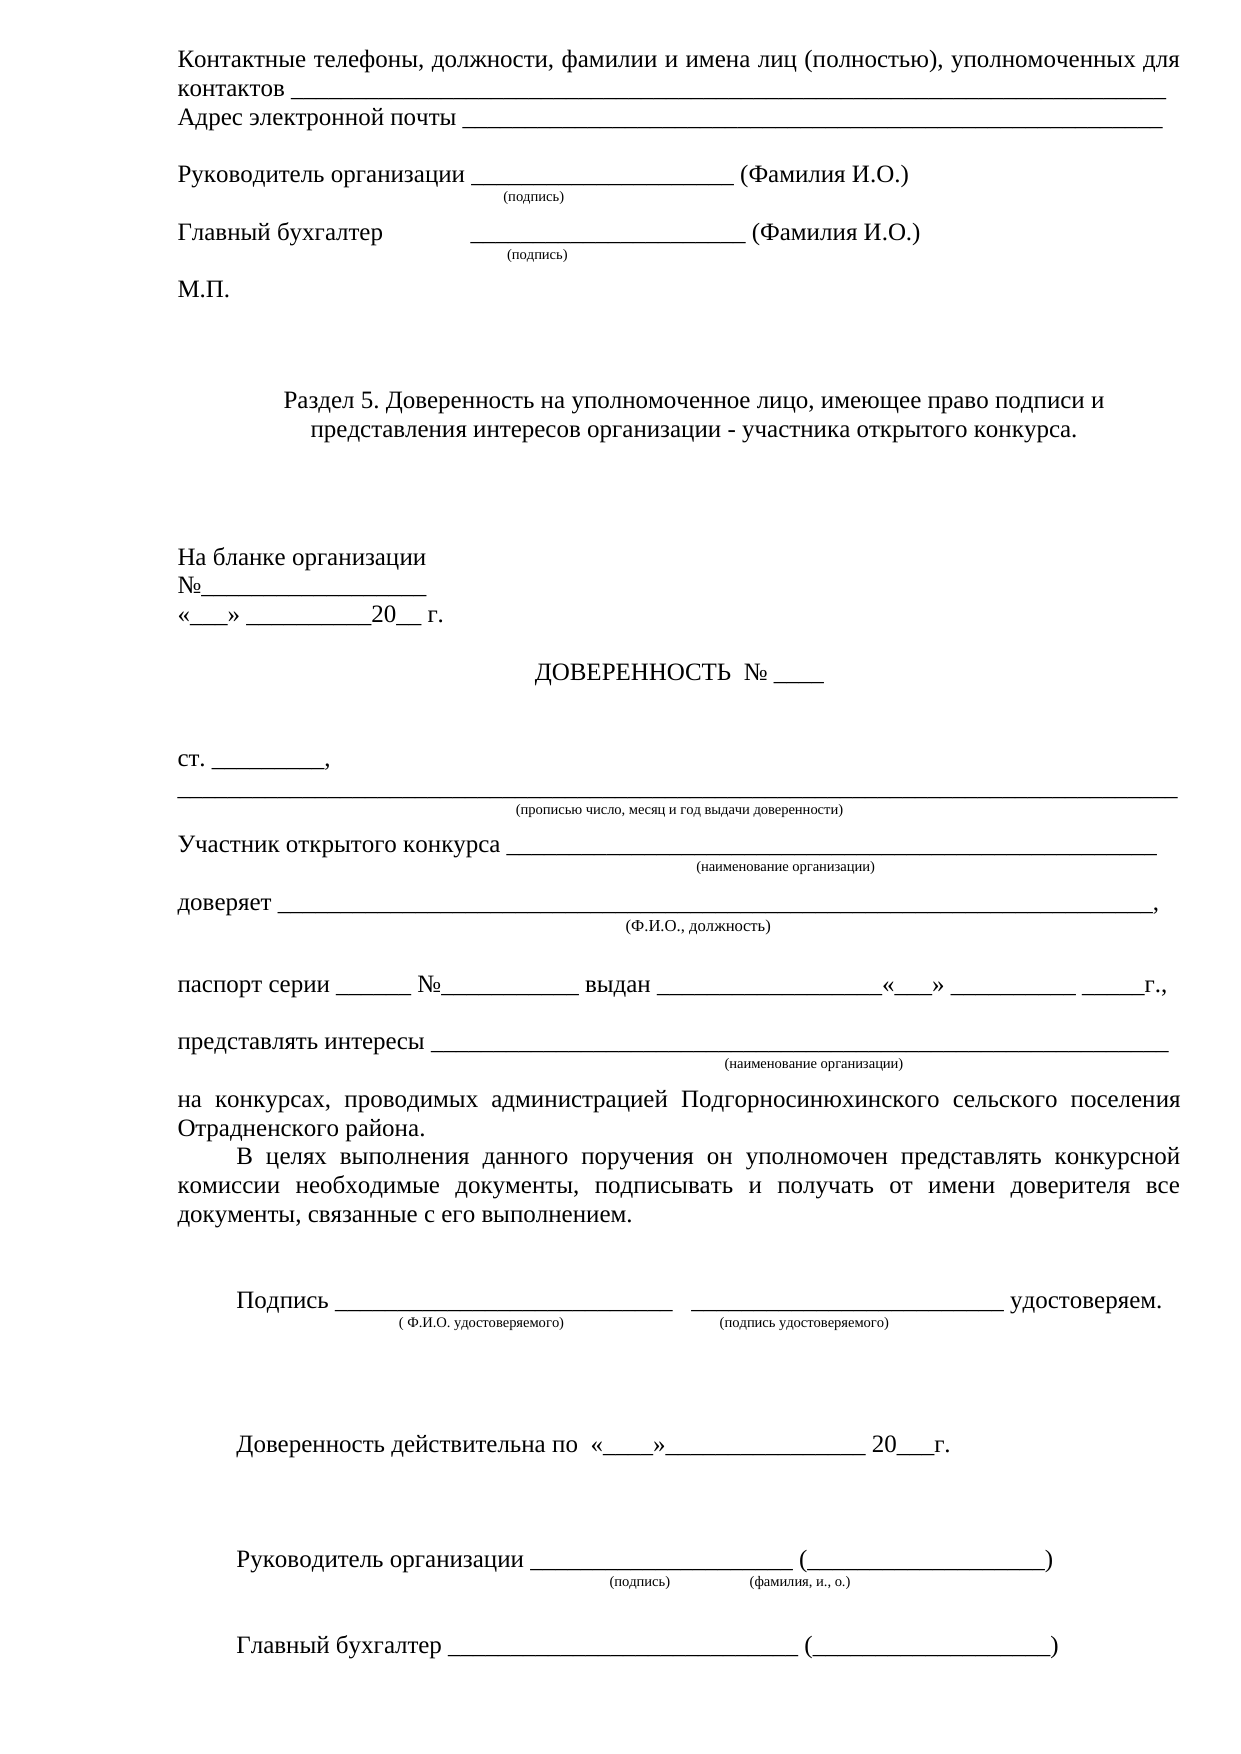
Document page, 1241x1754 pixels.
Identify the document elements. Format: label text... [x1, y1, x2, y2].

text Контактные телефоны, должности, фамилии и имена лиц (полностью), уполномоченных для контактов ______________________________________________________________________ [177, 44, 1181, 102]
text Руководитель организации _____________________ (___________________) [177, 1544, 1181, 1573]
text (прописью число, месяц и год выдачи доверенности) [177, 801, 1181, 829]
text Главный бухгалтер ______________________ (Фамилия И.О.) [177, 217, 1181, 246]
text на конкурсах, проводимых администрацией Подгорносинюхинского сельского поселения Отрадненского района. [177, 1084, 1181, 1141]
text (наименование организации) [177, 858, 1181, 887]
text Доверенность действительна по «____»________________ 20___г. [177, 1429, 1181, 1458]
text Главный бухгалтер ____________________________ (___________________) [177, 1630, 1181, 1659]
text паспорт серии ______ №___________ выдан __________________«___» __________ _____г., [177, 969, 1181, 998]
text Участник открытого конкурса ____________________________________________________ [177, 829, 1181, 858]
text (подпись) [177, 246, 1181, 274]
text Подпись ___________________________ _________________________ удостоверяем. [177, 1285, 1181, 1314]
text Руководитель организации _____________________ (Фамилия И.О.) [177, 159, 1181, 188]
text ст. _________, ________________________________________________________________________________ [177, 743, 1181, 801]
text ( Ф.И.О. удостоверяемого) (подпись удостоверяемого) [177, 1314, 1181, 1343]
text Раздел 5. Доверенность на уполномоченное лицо, имеющее право подписи и представления интересов организации - участника открытого конкурса. [207, 386, 1181, 443]
text доверяет ______________________________________________________________________, [177, 887, 1181, 916]
text ДОВЕРЕННОСТЬ № ____ [177, 657, 1181, 686]
text (наименование организации) [177, 1055, 1181, 1084]
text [177, 1573, 1181, 1601]
text «___» __________20__ г. [177, 599, 1181, 628]
text представлять интересы ___________________________________________________________ [177, 1026, 1181, 1055]
text На бланке организации [177, 542, 1181, 571]
text №__________________ [177, 571, 1181, 599]
text (подпись) [177, 188, 1181, 217]
text М.П. [177, 274, 1181, 303]
text В целях выполнения данного поручения он уполномочен представлять конкурсной комиссии необходимые документы, подписывать и получать от имени доверителя все документы, связанные с его выполнением. [177, 1141, 1181, 1228]
text Адрес электронной почты ________________________________________________________ [177, 102, 1181, 131]
text (Ф.И.О., должность) [177, 916, 1181, 935]
